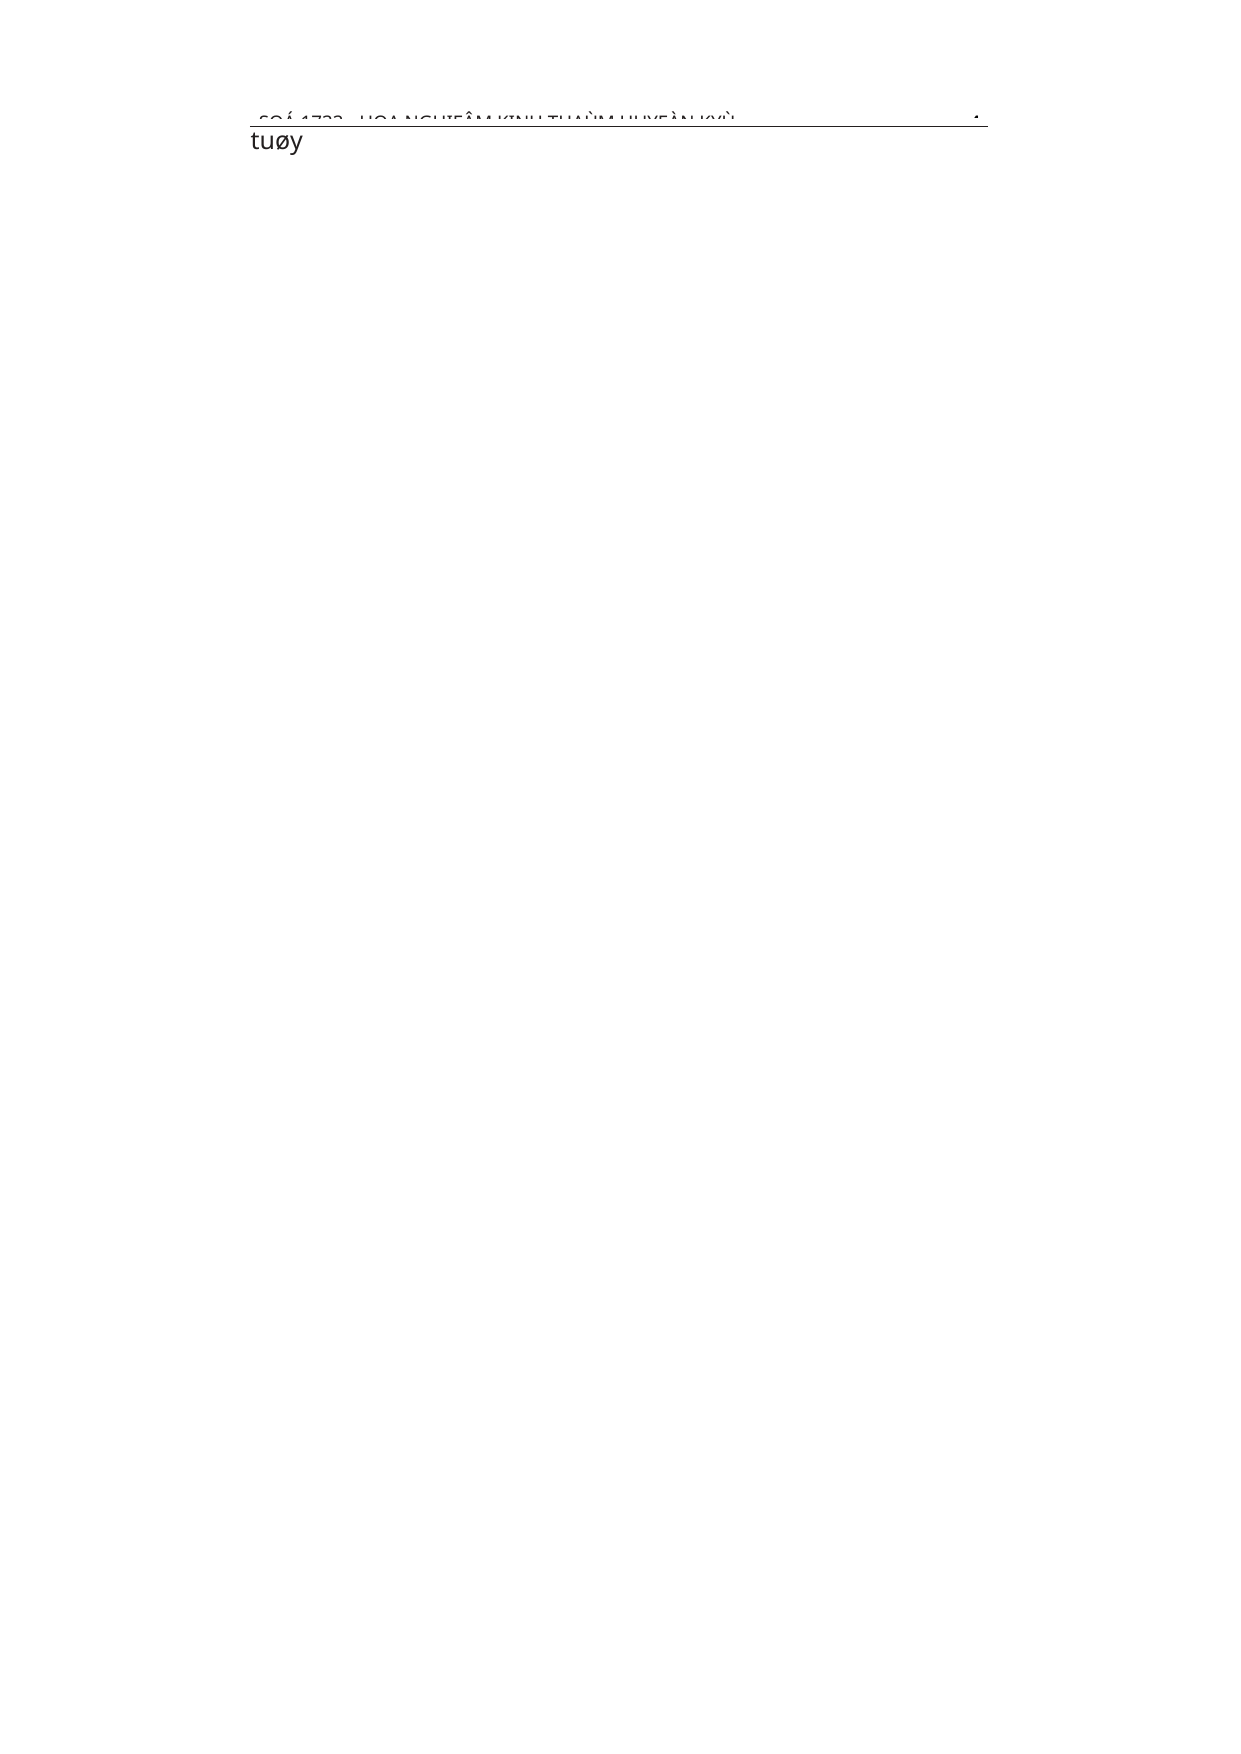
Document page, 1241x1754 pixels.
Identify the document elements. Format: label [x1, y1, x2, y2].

list [250, 125, 990, 156]
